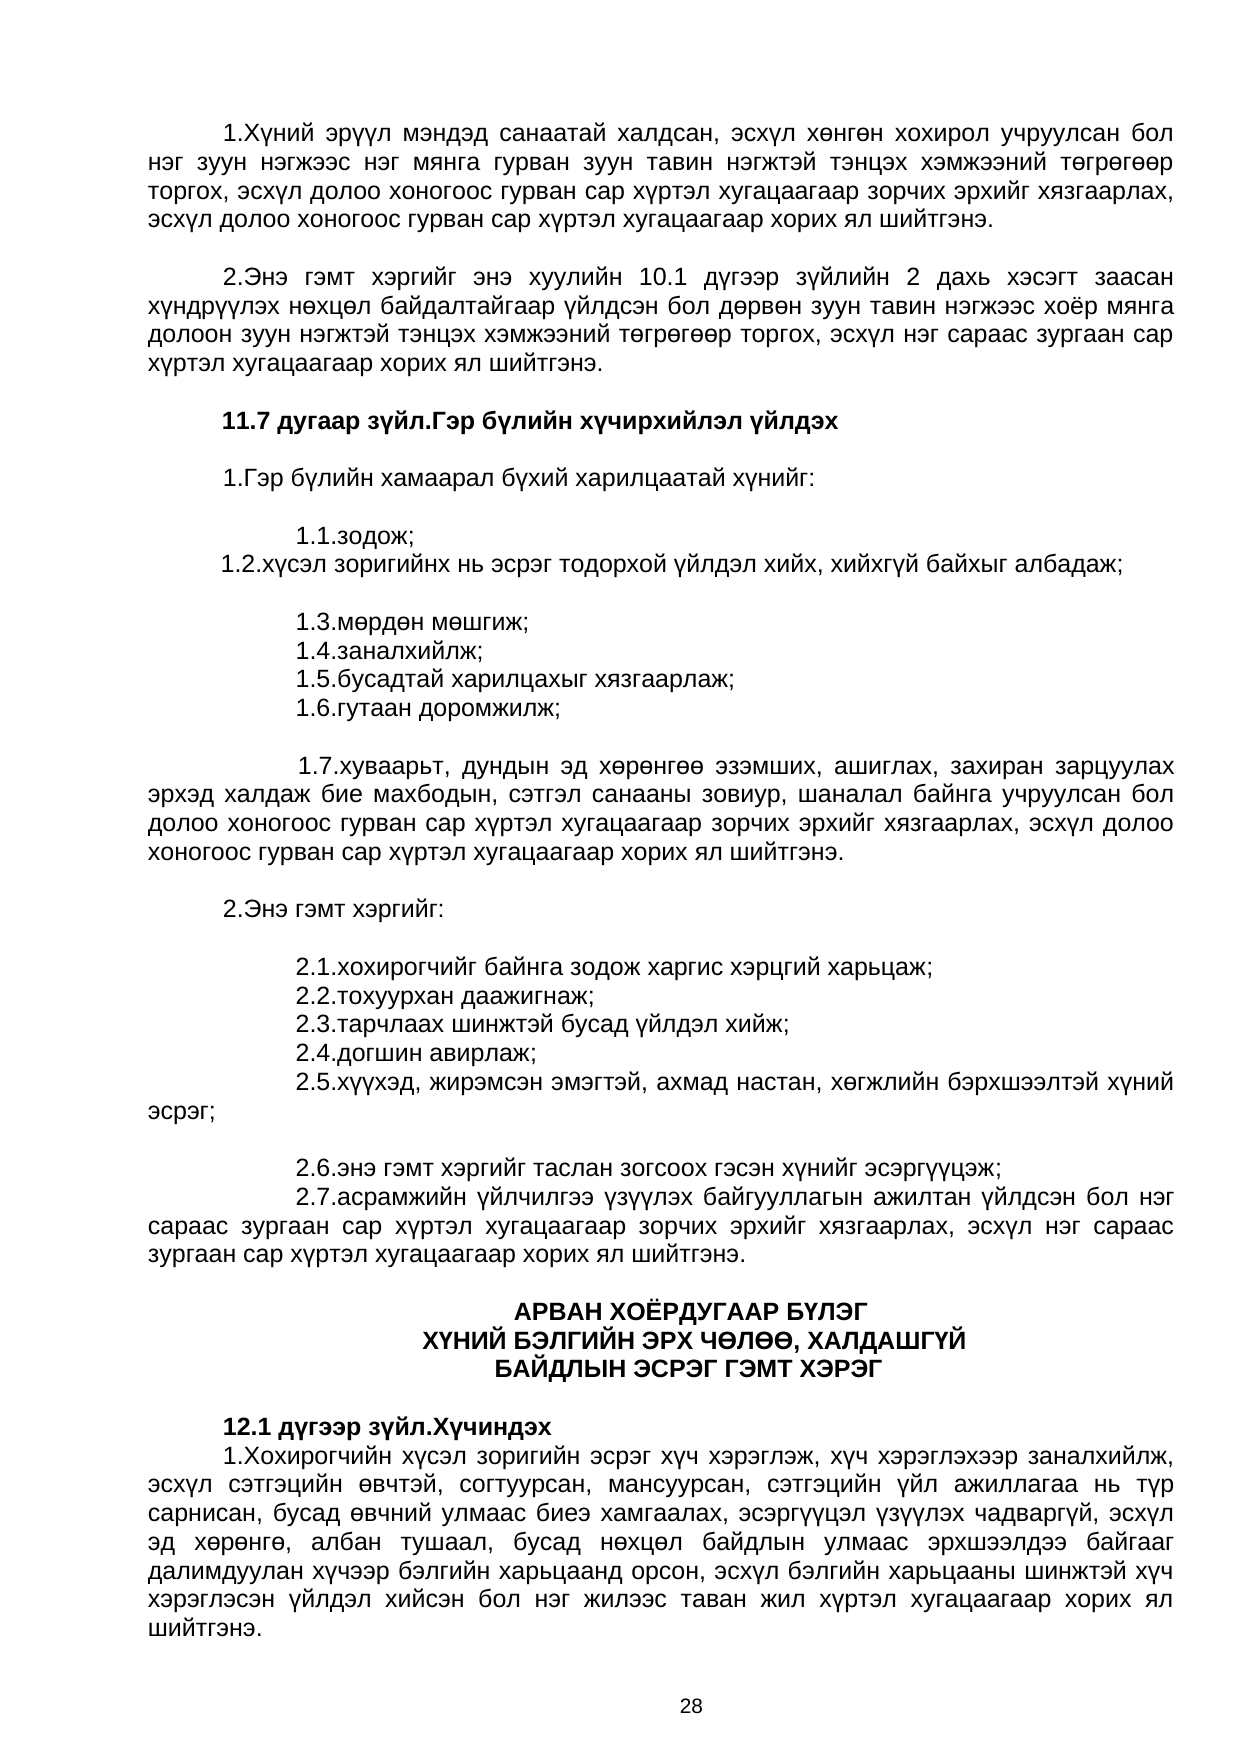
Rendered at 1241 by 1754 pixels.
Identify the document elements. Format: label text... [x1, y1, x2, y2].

text 2.4.догшин авирлаж; [193, 1038, 1175, 1067]
text 1.7.хуваарьт, дундын эд хөрөнгөө эзэмших, ашиглах, захиран зарцуулах эрхэд халдаж бие махбодын, сэтгэл санааны зовиур, шаналал байнга учруулсан бол долоо хоногоос гурван сар хүртэл хугацаагаар зорчих эрхийг хязгаарлах, эсхүл долоо хоногоос гурван сар хүртэл хугацаагаар хорих ял шийтгэнэ. [148, 751, 1175, 866]
text 2.Энэ гэмт хэргийг: [148, 894, 1175, 923]
text 1.3.мөрдөн мөшгиж; [223, 607, 1175, 636]
text 2.6.энэ гэмт хэргийг таслан зогсоох гэсэн хүнийг эсэргүүцэж; [148, 1153, 1175, 1182]
subtitle байдлын эсрэг гэмт хэрэг [148, 1354, 1175, 1383]
text 1.Гэр бүлийн хамаарал бүхий харилцаатай хүнийг: [148, 463, 1175, 492]
text 1.4.заналхийлж; [223, 636, 1175, 664]
text 1.6.гутаан доромжилж; [223, 693, 1175, 722]
text 2.3.тарчлаах шинжтэй бусад үйлдэл хийж; [193, 1009, 1175, 1038]
text 11.7 дугаар зүйл.Гэр бүлийн хүчирхийлэл үйлдэх [148, 406, 1175, 434]
list 2.Энэ гэмт хэргийг энэ хуулийн 10.1 дүгээр зүйлийн 2 дахь хэсэгт заасан хүндрүүлэх нөхцөл байдалтайгаар үйлдсэн бол дөрвөн зуун тавин нэгжээс хоёр мянга долоон зуун нэгжтэй тэнцэх хэмжээний төгрөгөөр торгох, эсхүл нэг сараас зургаан сар хүртэл хугацаагаар хорих ял шийтгэнэ. [148, 262, 1175, 377]
text 2.5.хүүхэд, жирэмсэн эмэгтэй, ахмад настан, хөгжлийн бэрхшээлтэй хүний эсрэг; [148, 1067, 1175, 1124]
list 12.1 дүгээр зүйл.Хүчиндэх [148, 1412, 1175, 1441]
text 1.1.зодож; [223, 521, 1175, 549]
text 2.2.тохуурхан даажигнаж; [193, 981, 1175, 1009]
text 1.2.хүсэл зоригийнх нь эсрэг тодорхой үйлдэл хийх, хийхгүй байхыг албадаж; [148, 549, 1175, 578]
subtitle хүний бэлгийн ЭРХ ЧӨЛӨӨ, халдашгүй [148, 1326, 1175, 1354]
text 1.5.бусадтай харилцахыг хязгаарлаж; [223, 664, 1175, 693]
subtitle арван хоёрдугаар бүлэг [148, 1297, 1175, 1326]
list 1.Хохирогчийн хүсэл зоригийн эсрэг хүч хэрэглэж, хүч хэрэглэхээр заналхийлж, эсхүл сэтгэцийн өвчтэй, согтуурсан, мансуурсан, сэтгэцийн үйл ажиллагаа нь түр сарнисан, бусад өвчний улмаас биеэ хамгаалах, эсэргүүцэл үзүүлэх чадваргүй, эсхүл эд хөрөнгө, албан тушаал, бусад нөхцөл байдлын улмаас эрхшээлдээ байгааг далимдуулан хүчээр бэлгийн харьцаанд орсон, эсхүл бэлгийн харьцааны шинжтэй хүч хэрэглэсэн үйлдэл хийсэн бол нэг жилээс таван жил хүртэл хугацаагаар хорих ял шийтгэнэ. [148, 1441, 1175, 1642]
list 1.Хүний эрүүл мэндэд санаатай халдсан, эсхүл хөнгөн хохирол учруулсан бол нэг зуун нэгжээс нэг мянга гурван зуун тавин нэгжтэй тэнцэх хэмжээний төгрөгөөр торгох, эсхүл долоо хоногоос гурван сар хүртэл хугацаагаар зорчих эрхийг хязгаарлах, эсхүл долоо хоногоос гурван сар хүртэл хугацаагаар хорих ял шийтгэнэ. [148, 118, 1175, 233]
text 2.7.асрамжийн үйлчилгээ үзүүлэх байгууллагын ажилтан үйлдсэн бол нэг сараас зургаан сар хүртэл хугацаагаар зорчих эрхийг хязгаарлах, эсхүл нэг сараас зургаан сар хүртэл хугацаагаар хорих ял шийтгэнэ. [148, 1182, 1175, 1268]
text 2.1.хохирогчийг байнга зодож харгис хэрцгий харьцаж; [193, 952, 1175, 981]
